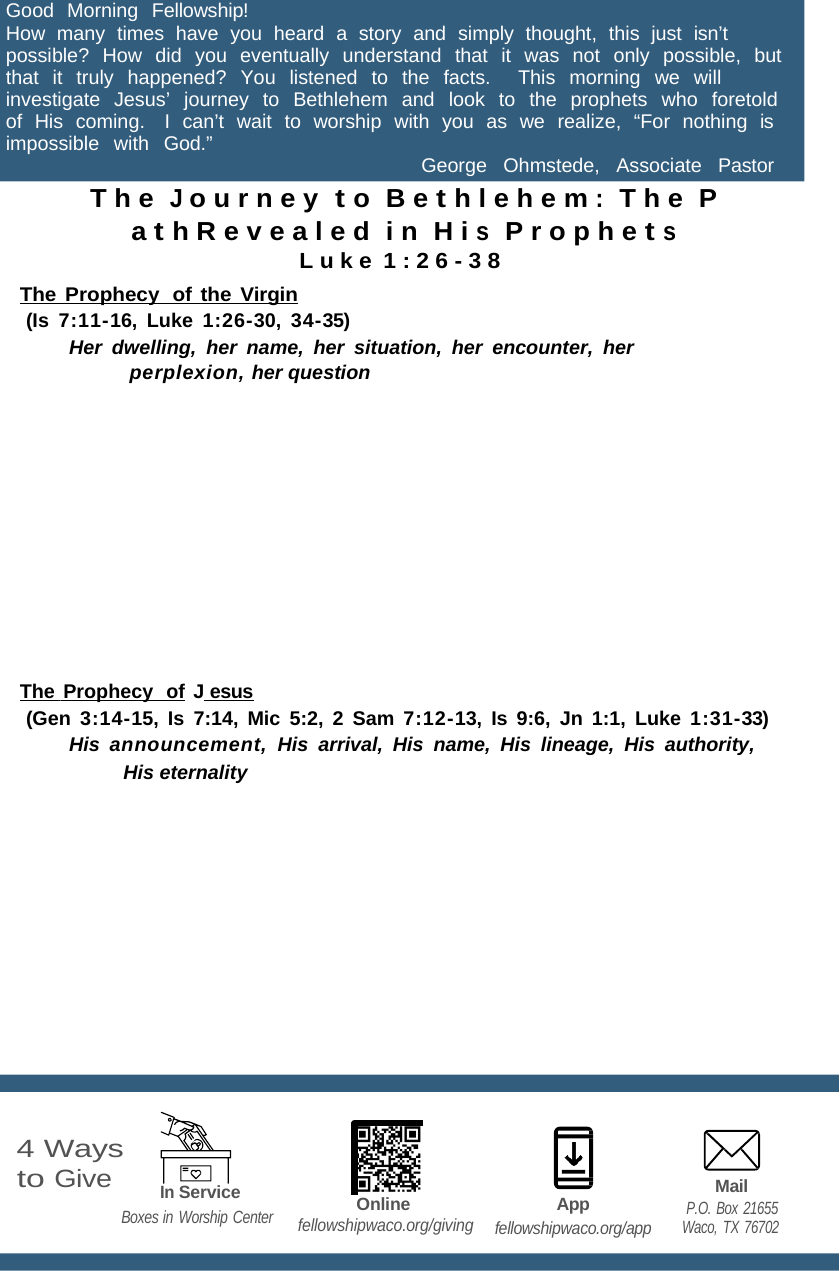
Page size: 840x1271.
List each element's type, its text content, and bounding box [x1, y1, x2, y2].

text Mail [715, 1175, 817, 1196]
text Waco, TX 76702 [682, 1218, 817, 1238]
text His announcement, His arrival, His name, His lineage, His authority, His eternality [69, 733, 783, 783]
text Boxes in Worship Center [121, 1207, 276, 1227]
text fellowshipwaco.org/app [493, 1217, 654, 1238]
text T h e J o u r n e y t o B e t h l e h e m : T h e P a t h R e v e a l e d i n H i s P r o p h e t s [82, 183, 725, 246]
picture [358, 1126, 421, 1192]
text Online [292, 1193, 474, 1214]
text P.O. Box 21655 [686, 1199, 817, 1218]
text Her dwelling, her name, her situation, her encounter, her perplexion, her question [69, 336, 747, 383]
text 4 Ways [16, 1134, 276, 1163]
text fellowshipwaco.org/giving [297, 1215, 474, 1235]
text (Gen 3:14-15, Is 7:14, Mic 5:2, 2 Sam 7:12-13, Is 9:6, Jn 1:1, Luke 1:31-33) [26, 707, 817, 729]
subtitle The Prophecy of the Virgin [19, 283, 817, 306]
picture [564, 1142, 583, 1166]
subtitle L u k e 1 : 2 6 - 3 8 [0, 248, 800, 273]
subtitle The Prophecy of J esus [19, 680, 817, 703]
text (Is 7:11-16, Luke 1:26-30, 34-35) [26, 309, 817, 332]
text App [493, 1193, 654, 1214]
text to Give In Service [17, 1164, 276, 1203]
